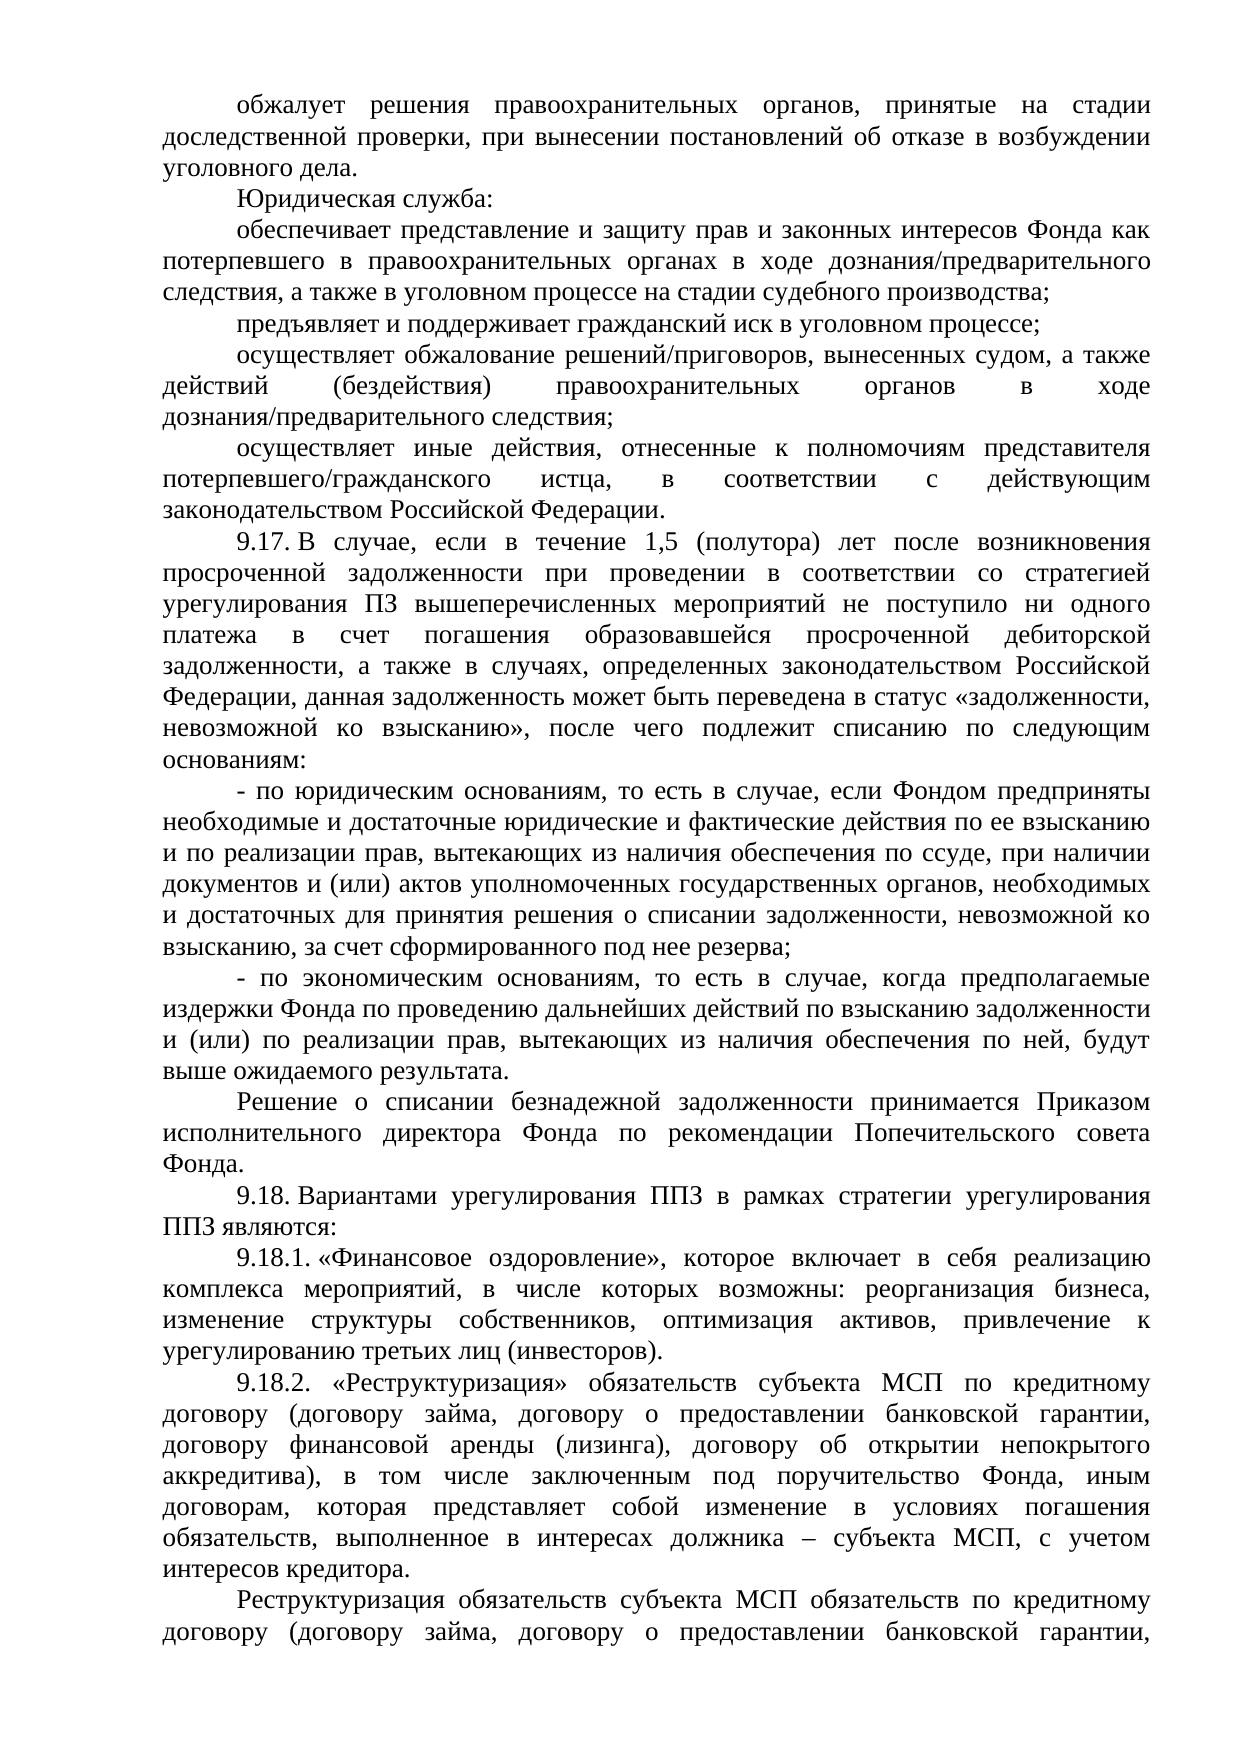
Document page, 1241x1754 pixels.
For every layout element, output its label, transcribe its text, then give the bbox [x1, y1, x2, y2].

text 9.18.2. «Реструктуризация» обязательств субъекта МСП по кредитному договору (договору займа, договору о предоставлении банковской гарантии, договору финансовой аренды (лизинга), договору об открытии непокрытого аккредитива), в том числе заключенным под поручительство Фонда, иным договорам, которая представляет собой изменение в условиях погашения обязательств, выполненное в интересах должника – субъекта МСП, с учетом интересов кредитора. [162, 1366, 1152, 1584]
text Решение о списании безнадежной задолженности принимается Приказом исполнительного директора Фонда по рекомендации Попечительского совета Фонда. [162, 1085, 1152, 1179]
text 9.17. В случае, если в течение 1,5 (полутора) лет после возникновения просроченной задолженности при проведении в соответствии со стратегией урегулирования ПЗ вышеперечисленных мероприятий не поступило ни одного платежа в счет погашения образовавшейся просроченной дебиторской задолженности, а также в случаях, определенных законодательством Российской Федерации, данная задолженность может быть переведена в статус «задолженности, невозможной ко взысканию», после чего подлежит списанию по следующим основаниям: [162, 525, 1152, 774]
text 9.18. Вариантами урегулирования ППЗ в рамках стратегии урегулирования ППЗ являются: [162, 1179, 1152, 1241]
text 9.18.1. «Финансовое оздоровление», которое включает в себя реализацию комплекса мероприятий, в числе которых возможны: реорганизация бизнеса, изменение структуры собственников, оптимизация активов, привлечение к урегулированию третьих лиц (инвесторов). [162, 1241, 1152, 1366]
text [162, 1584, 1152, 1646]
text Юридическая служба: [162, 182, 1152, 213]
text - по экономическим основаниям, то есть в случае, когда предполагаемые издержки Фонда по проведению дальнейших действий по взысканию задолженности и (или) по реализации прав, вытекающих из наличия обеспечения по ней, будут выше ожидаемого результата. [162, 961, 1152, 1085]
text обеспечивает представление и защиту прав и законных интересов Фонда как потерпевшего в правоохранительных органах в ходе дознания/предварительного следствия, а также в уголовном процессе на стадии судебного производства; [162, 213, 1152, 307]
text осуществляет обжалование решений/приговоров, вынесенных судом, а также действий (бездействия) правоохранительных органов в ходе дознания/предварительного следствия; [162, 338, 1152, 431]
text осуществляет иные действия, отнесенные к полномочиям представителя потерпевшего/гражданского истца, в соответствии с действующим законодательством Российской Федерации. [162, 431, 1152, 525]
text обжалует решения правоохранительных органов, принятые на стадии доследственной проверки, при вынесении постановлений об отказе в возбуждении уголовного дела. [162, 89, 1152, 182]
text - по юридическим основаниям, то есть в случае, если Фондом предприняты необходимые и достаточные юридические и фактические действия по ее взысканию и по реализации прав, вытекающих из наличия обеспечения по ссуде, при наличии документов и (или) актов уполномоченных государственных органов, необходимых и достаточных для принятия решения о списании задолженности, невозможной ко взысканию, за счет сформированного под нее резерва; [162, 774, 1152, 961]
text предъявляет и поддерживает гражданский иск в уголовном процессе; [162, 307, 1152, 338]
